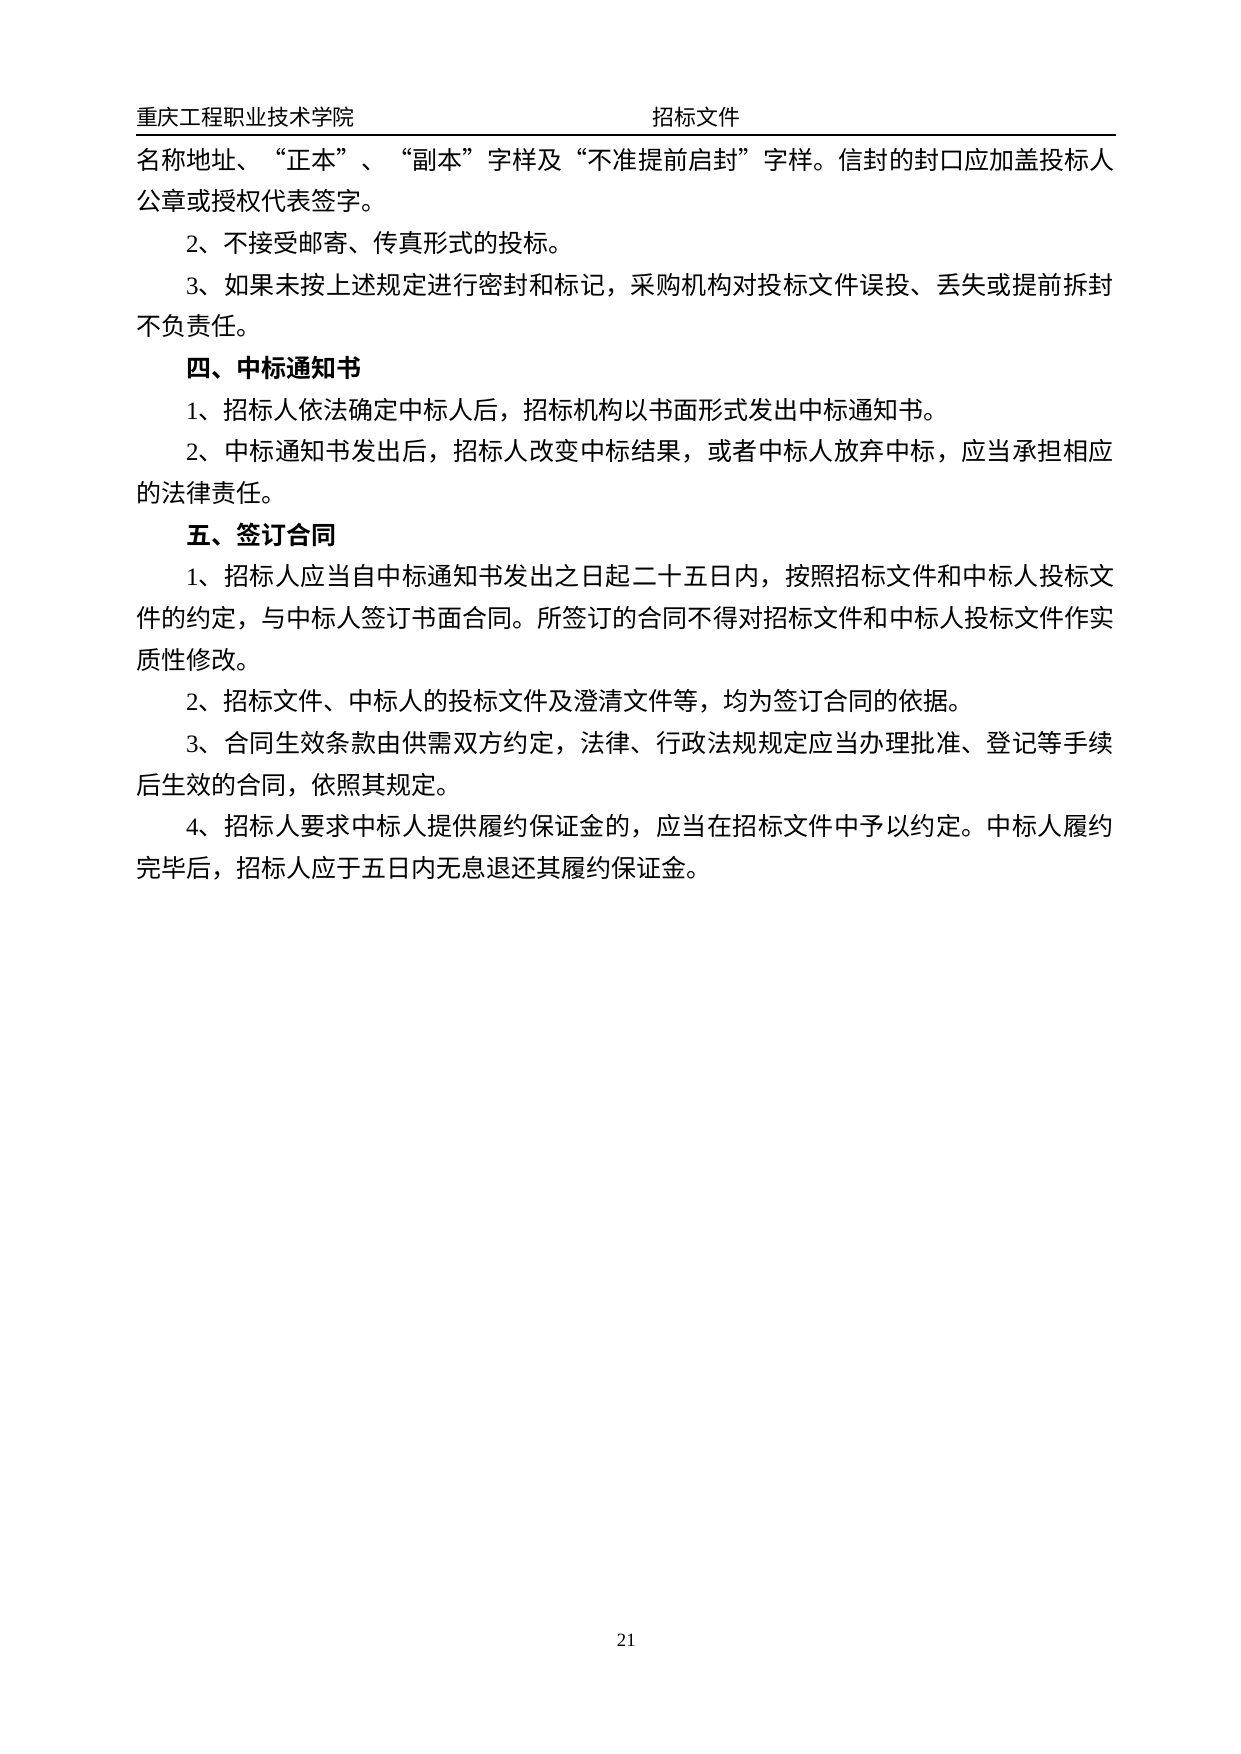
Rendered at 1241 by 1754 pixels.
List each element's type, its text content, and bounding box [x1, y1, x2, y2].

text 2、中标通知书发出后，招标人改变中标结果，或者中标人放弃中标，应当承担相应的法律责任。 [136, 427, 1116, 511]
text 4、招标人要求中标人提供履约保证金的，应当在招标文件中予以约定。中标人履约完毕后，招标人应于五日内无息退还其履约保证金。 [136, 802, 1116, 886]
subtitle 四、中标通知书 [136, 344, 1116, 386]
text 3、合同生效条款由供需双方约定，法律、行政法规规定应当办理批准、登记等手续后生效的合同，依照其规定。 [136, 719, 1116, 802]
text 2、招标文件、中标人的投标文件及澄清文件等，均为签订合同的依据。 [136, 677, 1116, 719]
text 3、如果未按上述规定进行密封和标记，采购机构对投标文件误投、丢失或提前拆封不负责任。 [136, 261, 1116, 344]
subtitle 五、签订合同 [136, 511, 1116, 552]
text 2、不接受邮寄、传真形式的投标。 [136, 219, 1116, 261]
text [136, 136, 1116, 219]
text 1、招标人依法确定中标人后，招标机构以书面形式发出中标通知书。 [136, 386, 1116, 427]
text 1、招标人应当自中标通知书发出之日起二十五日内，按照招标文件和中标人投标文件的约定，与中标人签订书面合同。所签订的合同不得对招标文件和中标人投标文件作实质性修改。 [136, 552, 1116, 677]
